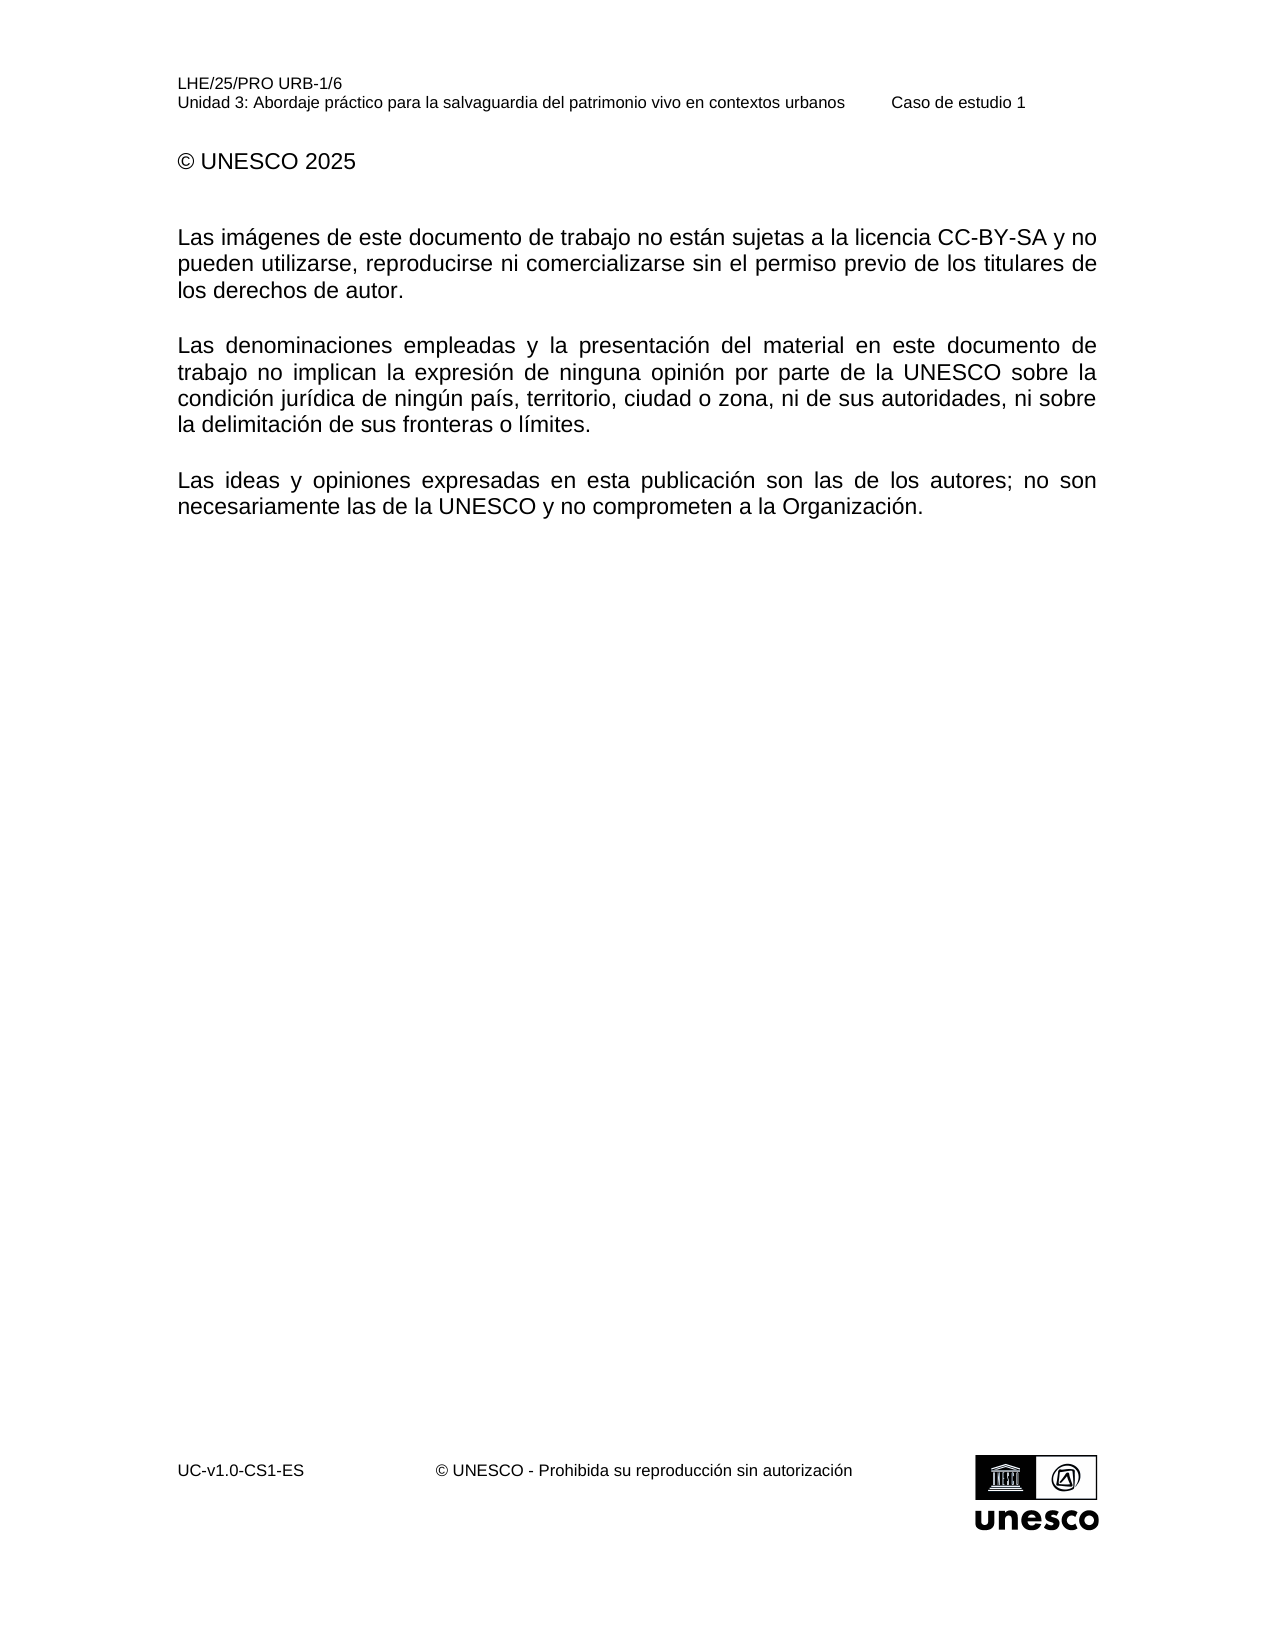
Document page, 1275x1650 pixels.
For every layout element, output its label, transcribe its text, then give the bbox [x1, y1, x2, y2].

picture [975, 1455, 1099, 1531]
text Las imágenes de este documento de trabajo no están sujetas a la licencia CC-BY-SA y no pueden utilizarse, reproducirse ni comercializarse sin el permiso previo de los titulares de los derechos de autor. [177, 224, 1098, 303]
text Las ideas y opiniones expresadas en esta publicación son las de los autores; no son necesariamente las de la UNESCO y no comprometen a la Organización. [177, 467, 1098, 519]
text © UNESCO 2025 [177, 148, 1098, 174]
text Las denominaciones empleadas y la presentación del material en este documento de trabajo no implican la expresión de ninguna opinión por parte de la UNESCO sobre la condición jurídica de ningún país, territorio, ciudad o zona, ni de sus autoridades, ni sobre la delimitación de sus fronteras o límites. [177, 332, 1098, 438]
